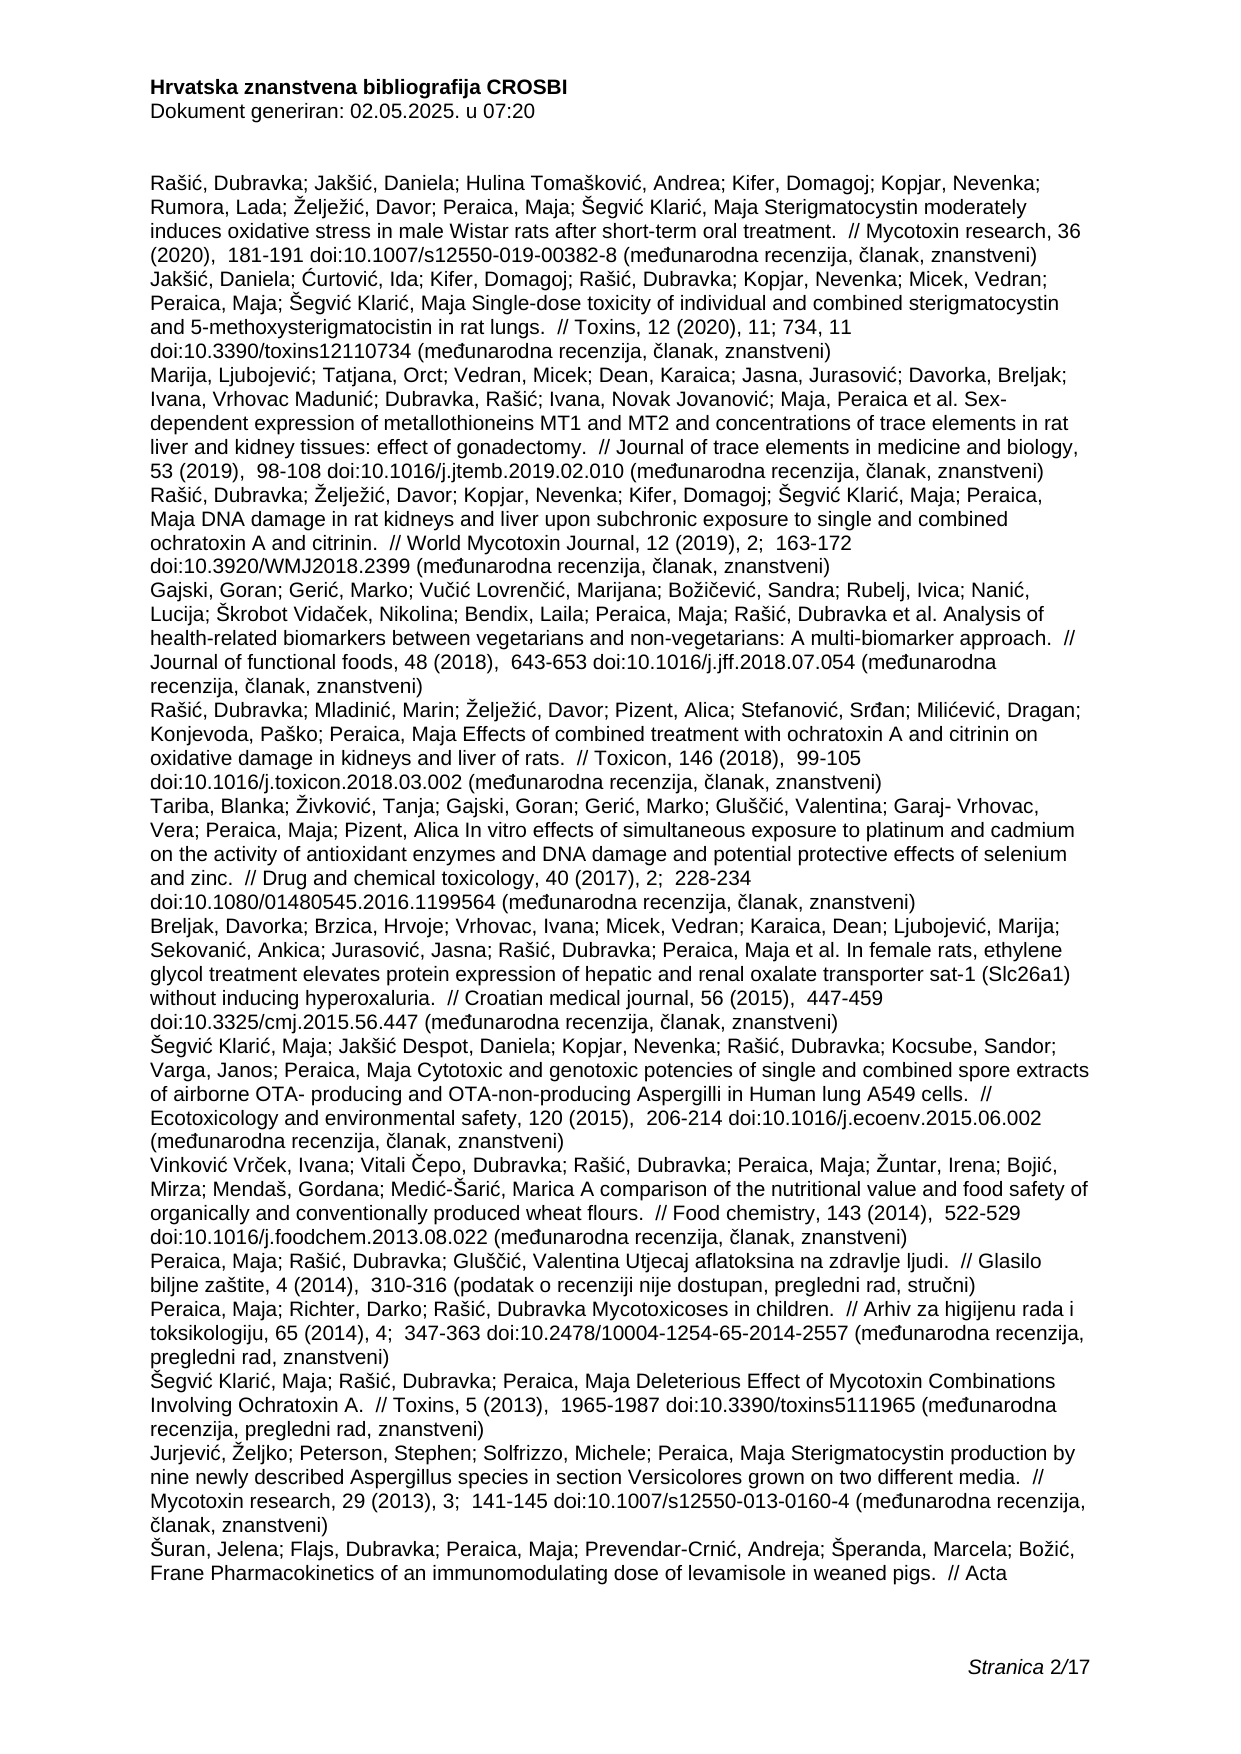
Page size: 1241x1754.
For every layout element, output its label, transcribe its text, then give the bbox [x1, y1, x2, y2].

text Peraica, Maja; Rašić, Dubravka; Gluščić, Valentina [150, 1249, 1090, 1297]
text Šegvić Klarić, Maja; Rašić, Dubravka; Peraica, Maja [150, 1369, 1090, 1441]
text Šegvić Klarić, Maja; Jakšić Despot, Daniela; Kopjar, Nevenka; Rašić, Dubravka; Kocsube, Sandor; Varga, Janos; Peraica, Maja [150, 1033, 1090, 1153]
text Jurjević, Željko; Peterson, Stephen; Solfrizzo, Michele; Peraica, Maja [150, 1441, 1090, 1537]
text Peraica, Maja; Richter, Darko; Rašić, Dubravka [150, 1297, 1090, 1369]
text Breljak, Davorka; Brzica, Hrvoje; Vrhovac, Ivana; Micek, Vedran; Karaica, Dean; Ljubojević, Marija; Sekovanić, Ankica; Jurasović, Jasna; Rašić, Dubravka; Peraica, Maja et al. [150, 914, 1090, 1033]
text Rašić, Dubravka; Jakšić, Daniela; Hulina Tomašković, Andrea; Kifer, Domagoj; Kopjar, Nevenka; Rumora, Lada; Želježić, Davor; Peraica, Maja; Šegvić Klarić, Maja [150, 171, 1090, 267]
text Vinković Vrček, Ivana; Vitali Čepo, Dubravka; Rašić, Dubravka; Peraica, Maja; Žuntar, Irena; Bojić, Mirza; Mendaš, Gordana; Medić-Šarić, Marica [150, 1153, 1090, 1249]
text Jakšić, Daniela; Ćurtović, Ida; Kifer, Domagoj; Rašić, Dubravka; Kopjar, Nevenka; Micek, Vedran; Peraica, Maja; Šegvić Klarić, Maja [150, 267, 1090, 363]
text Tariba, Blanka; Živković, Tanja; Gajski, Goran; Gerić, Marko; Gluščić, Valentina; Garaj- Vrhovac, Vera; Peraica, Maja; Pizent, Alica [150, 794, 1090, 914]
text Marija, Ljubojević; Tatjana, Orct; Vedran, Micek; Dean, Karaica; Jasna, Jurasović; Davorka, Breljak; Ivana, Vrhovac Madunić; Dubravka, Rašić; Ivana, Novak Jovanović; Maja, Peraica et al. [150, 363, 1090, 482]
text Rašić, Dubravka; Želježić, Davor; Kopjar, Nevenka; Kifer, Domagoj; Šegvić Klarić, Maja; Peraica, Maja [150, 482, 1090, 578]
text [150, 1537, 1090, 1584]
text Gajski, Goran; Gerić, Marko; Vučić Lovrenčić, Marijana; Božičević, Sandra; Rubelj, Ivica; Nanić, Lucija; Škrobot Vidaček, Nikolina; Bendix, Laila; Peraica, Maja; Rašić, Dubravka et al. [150, 578, 1090, 698]
text Rašić, Dubravka; Mladinić, Marin; Želježić, Davor; Pizent, Alica; Stefanović, Srđan; Milićević, Dragan; Konjevoda, Paško; Peraica, Maja [150, 698, 1090, 794]
